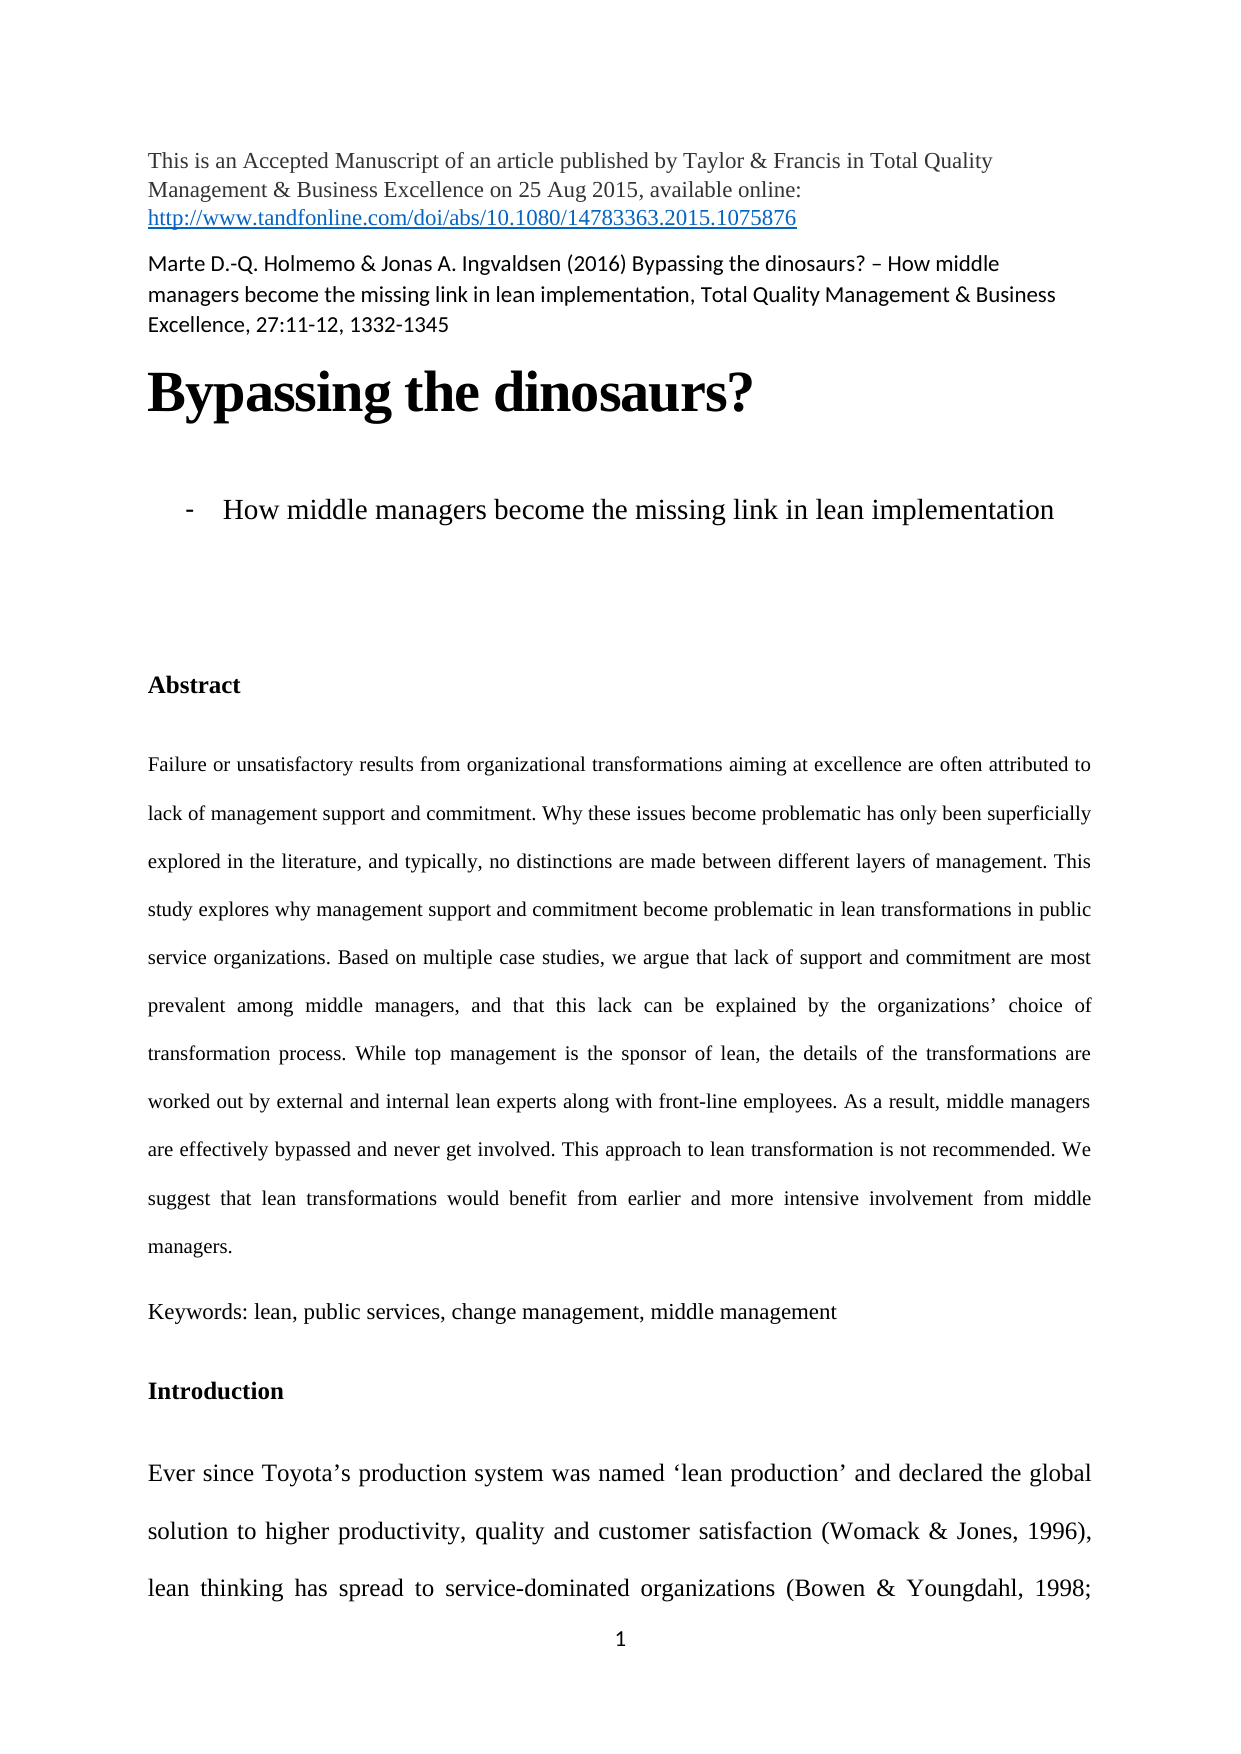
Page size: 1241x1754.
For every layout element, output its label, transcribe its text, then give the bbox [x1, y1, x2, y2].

title Bypassing the dinosaurs? [148, 357, 1093, 424]
subtitle Abstract [148, 670, 1093, 698]
text Keywords: lean, public services, change management, middle management [148, 1298, 1093, 1325]
list How middle managers become the missing link in lean implementation [185, 491, 1093, 527]
text Failure or unsatisfactory results from organizational transformations aiming at excellence are often attributed to lack of management support and commitment. Why these issues become problematic has only been superficially explored in the literature, and typically, no distinctions are made between different layers of management. This study explores why management support and commitment become problematic in lean transformations in public service organizations. Based on multiple case studies, we argue that lack of support and commitment are most prevalent among middle managers, and that this lack can be explained by the organizations’ choice of transformation process. While top management is the sponsor of lean, the details of the transformations are worked out by external and internal lean experts along with front-line employees. As a result, middle managers are effectively bypassed and never get involved. This approach to lean transformation is not recommended. We suggest that lean transformations would benefit from earlier and more intensive involvement from middle managers. [148, 752, 1093, 1258]
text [148, 1458, 1093, 1602]
text Marte D.-Q. Holmemo & Jonas A. Ingvaldsen (2016) Bypassing the dinosaurs? – How middle managers become the missing link in lean implementation, Total Quality Management & Business Excellence, 27:11-12, 1332-1345 [148, 249, 1093, 338]
text This is an Accepted Manuscript of an article published by Taylor & Francis in Total Quality Management & Business Excellence on 25 Aug 2015, available online: http://www.tandfonline.com/doi/abs/10.1080/14783363.2015.1075876 [148, 148, 1093, 231]
subtitle Introduction [148, 1376, 1093, 1405]
